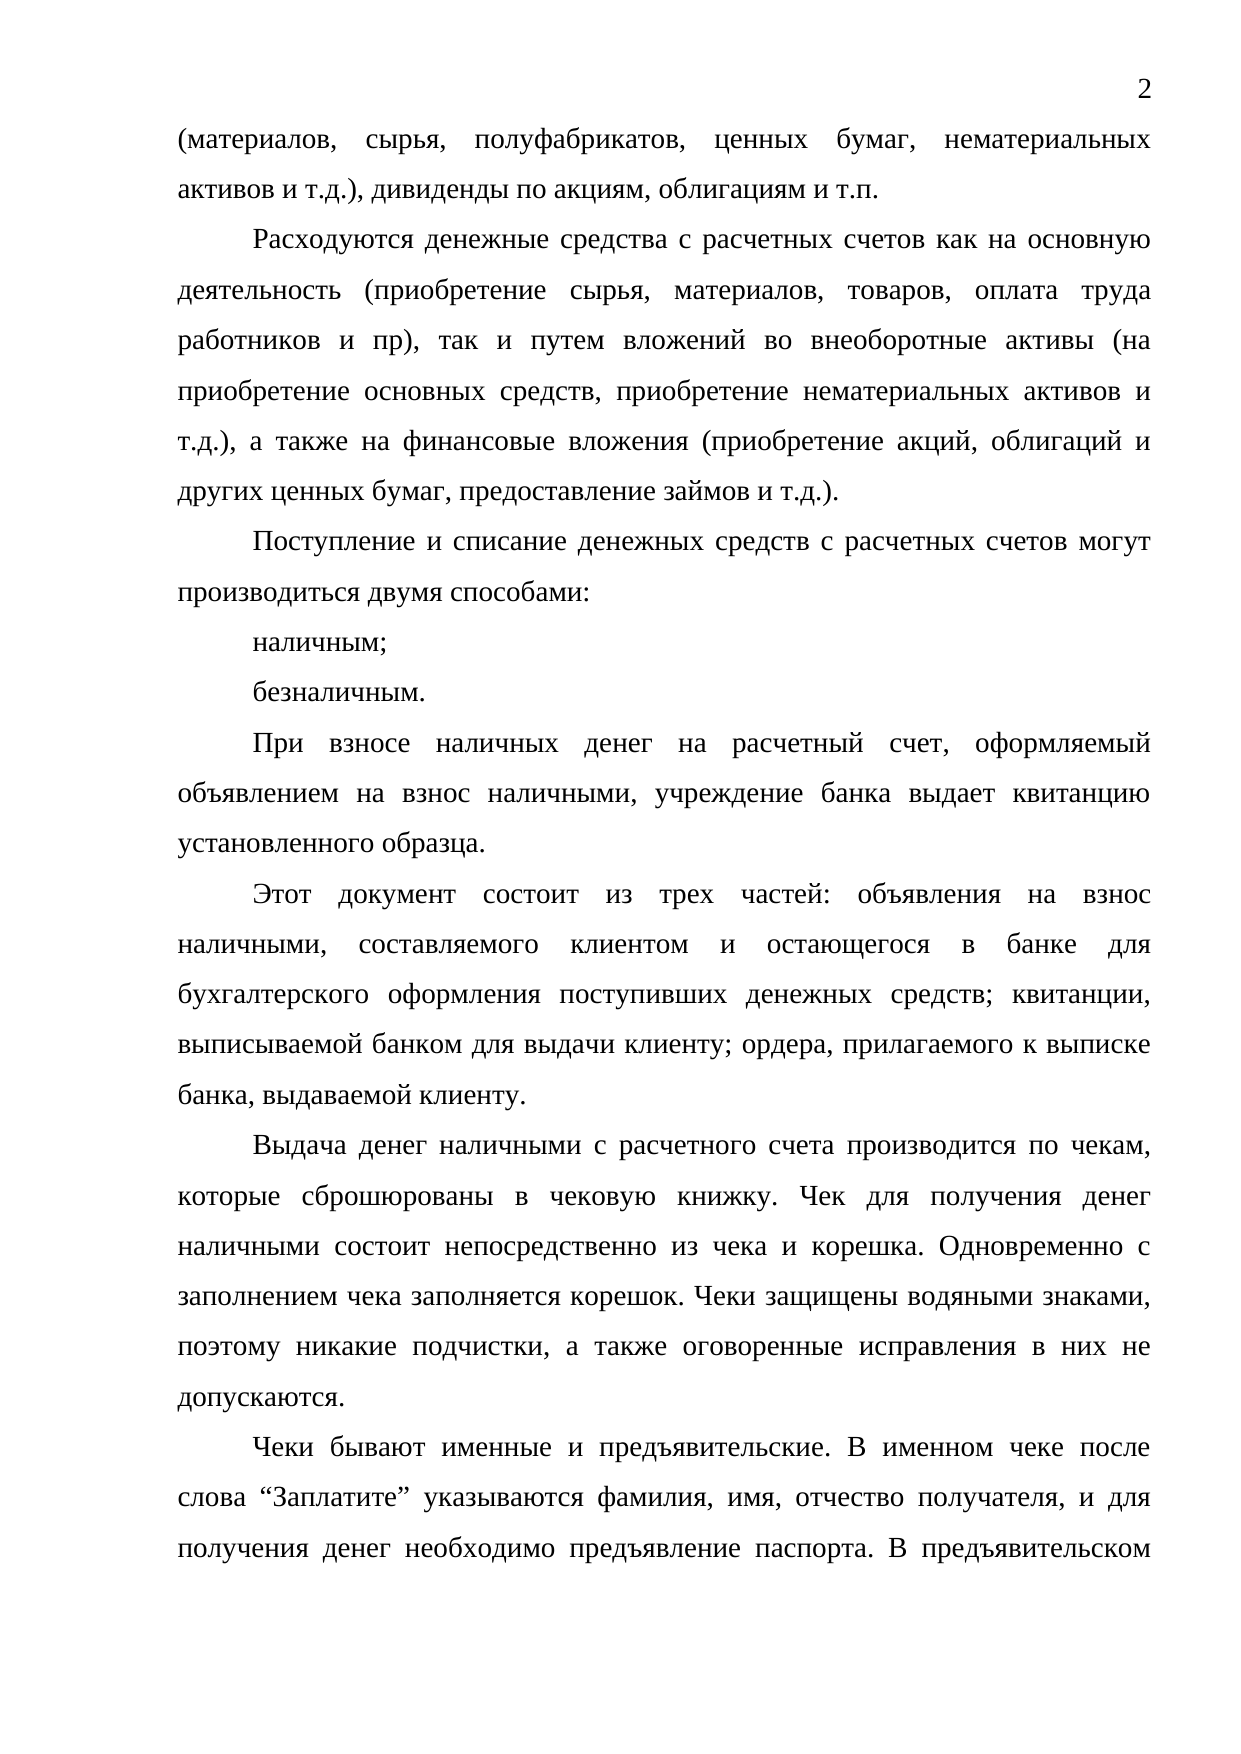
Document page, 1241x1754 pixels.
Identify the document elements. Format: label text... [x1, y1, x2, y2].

text Поступление и списание денежных средств с расчетных счетов могут производиться двумя способами: [177, 523, 1152, 607]
text Расходуются денежные средства с расчетных счетов как на основную деятельность (приобретение сырья, материалов, товаров, оплата труда работников и пр), так и путем вложений во внеоборотные активы (на приобретение основных средств, приобретение нематериальных активов и т.д.), а также на финансовые вложения (приобретение акций, облигаций и других ценных бумаг, предоставление займов и т.д.). [177, 222, 1152, 507]
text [177, 1429, 1152, 1563]
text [177, 121, 1152, 205]
text Этот документ состоит из трех частей: объявления на взнос наличными, составляемого клиентом и остающегося в банке для бухгалтерского оформления поступивших денежных средств; квитанции, выписываемой банком для выдачи клиенту; ордера, прилагаемого к выписке банка, выдаваемой клиенту. [177, 876, 1152, 1111]
text Выдача денег наличными с расчетного счета производится по чекам, которые сброшюрованы в чековую книжку. Чек для получения денег наличными состоит непосредственно из чека и корешка. Одновременно с заполнением чека заполняется корешок. Чеки защищены водяными знаками, поэтому никакие подчистки, а также оговоренные исправления в них не допускаются. [177, 1127, 1152, 1412]
text наличным; [177, 624, 1152, 658]
text безналичным. [177, 674, 1152, 708]
text При взносе наличных денег на расчетный счет, оформляемый объявлением на взнос наличными, учреждение банка выдает квитанцию установленного образца. [177, 725, 1152, 859]
